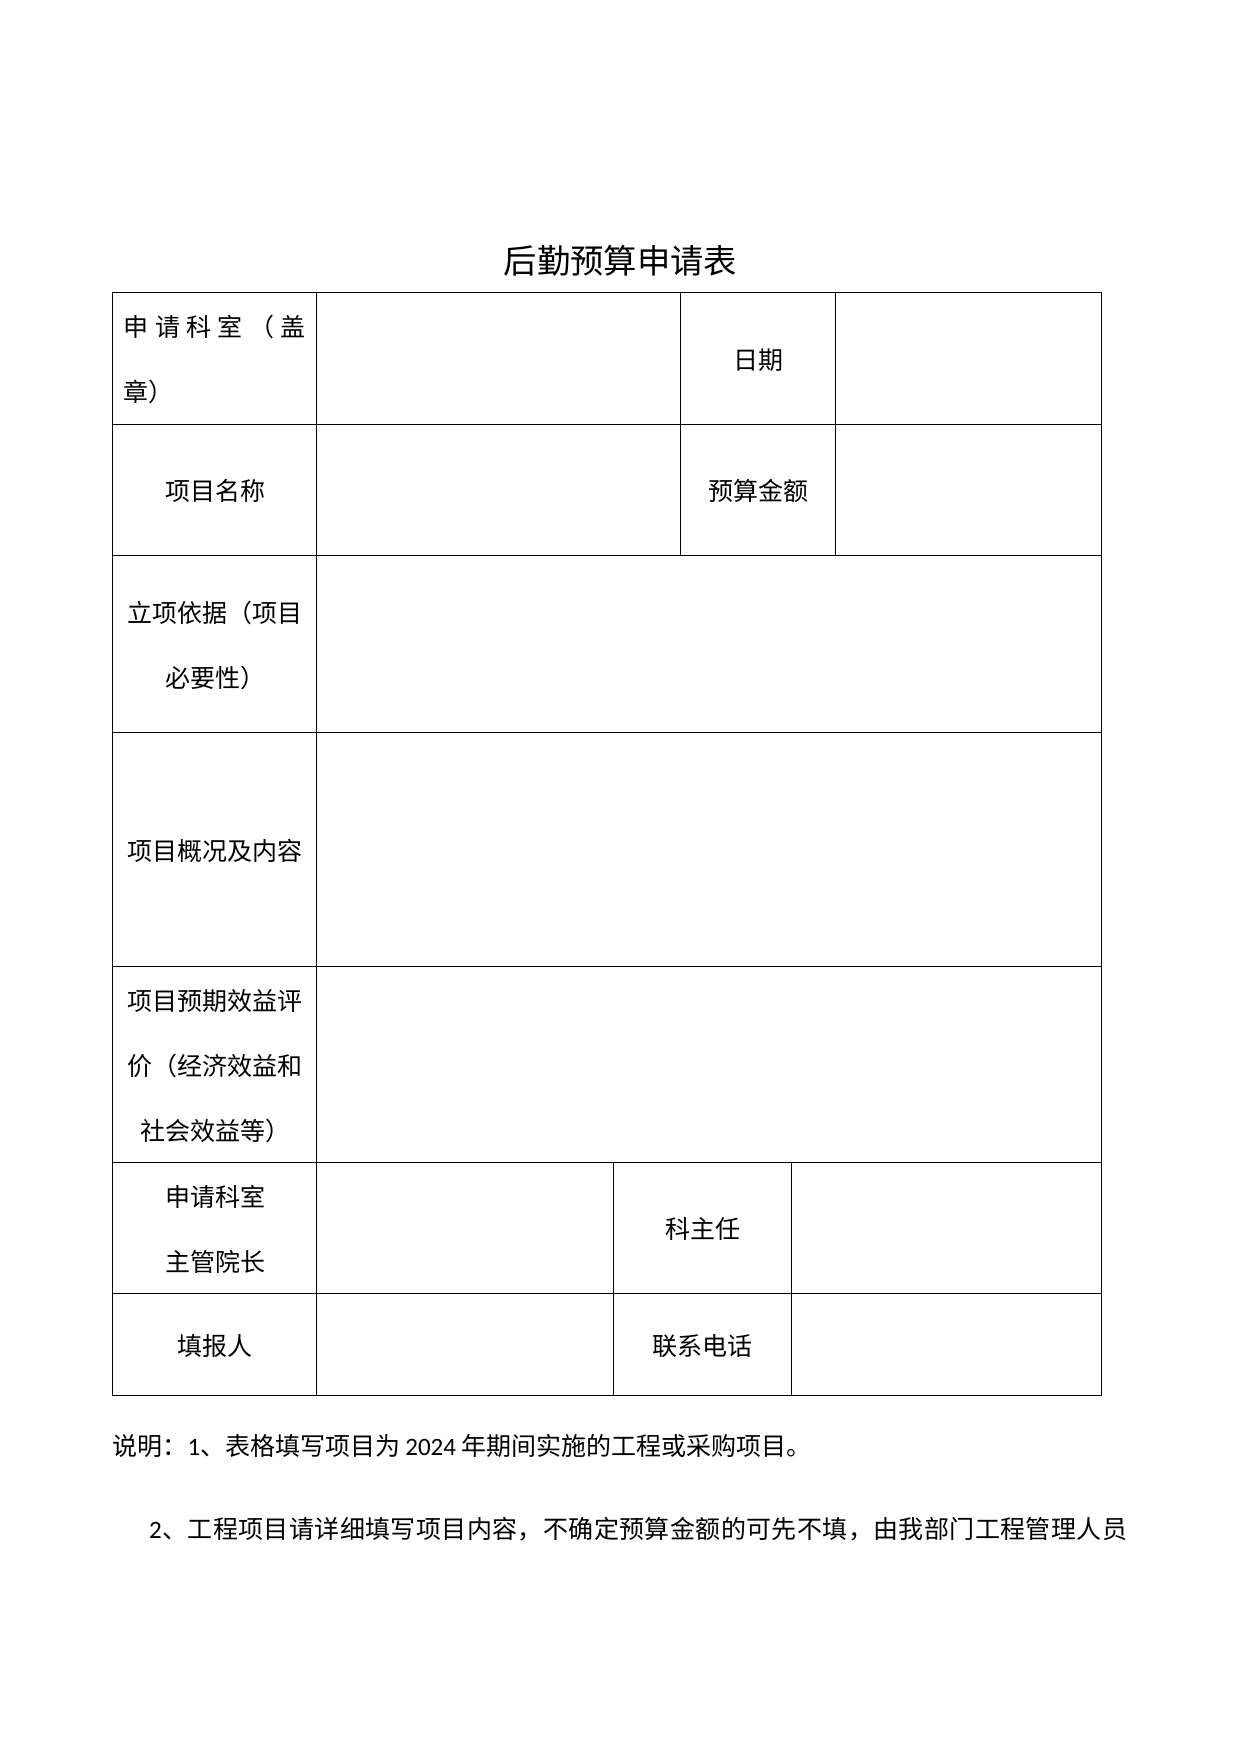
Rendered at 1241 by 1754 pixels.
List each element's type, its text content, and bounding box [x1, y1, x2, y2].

table_cell 立项依据（项目必要性） [113, 556, 316, 732]
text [112, 1495, 1128, 1560]
table_header 申请科室（盖章） [113, 293, 316, 424]
table_cell 联系电话 [614, 1294, 791, 1395]
table_cell [317, 967, 1101, 1162]
table_cell 项目预期效益评价（经济效益和社会效益等） [113, 967, 316, 1162]
table_cell 申请科室 主管院长 [113, 1163, 316, 1293]
table_cell 项目概况及内容 [113, 733, 316, 966]
text 说明：1、表格填写项目为2024年期间实施的工程或采购项目。 [112, 1412, 1128, 1477]
table_cell [792, 1163, 1101, 1293]
table_cell [317, 556, 1101, 732]
table_cell [792, 1294, 1101, 1395]
table_cell 预算金额 [681, 425, 835, 555]
table_header [836, 293, 1101, 424]
table_header [317, 293, 680, 424]
table_cell [317, 1163, 613, 1293]
table_cell 填报人 [113, 1294, 316, 1395]
table_header 日期 [681, 293, 835, 424]
table_cell 科主任 [614, 1163, 791, 1293]
text 后勤预算申请表 [112, 227, 1128, 292]
table_cell [317, 733, 1101, 966]
table_cell [317, 425, 680, 555]
table_cell 项目名称 [113, 425, 316, 555]
table_cell [317, 1294, 613, 1395]
table_cell [836, 425, 1101, 555]
